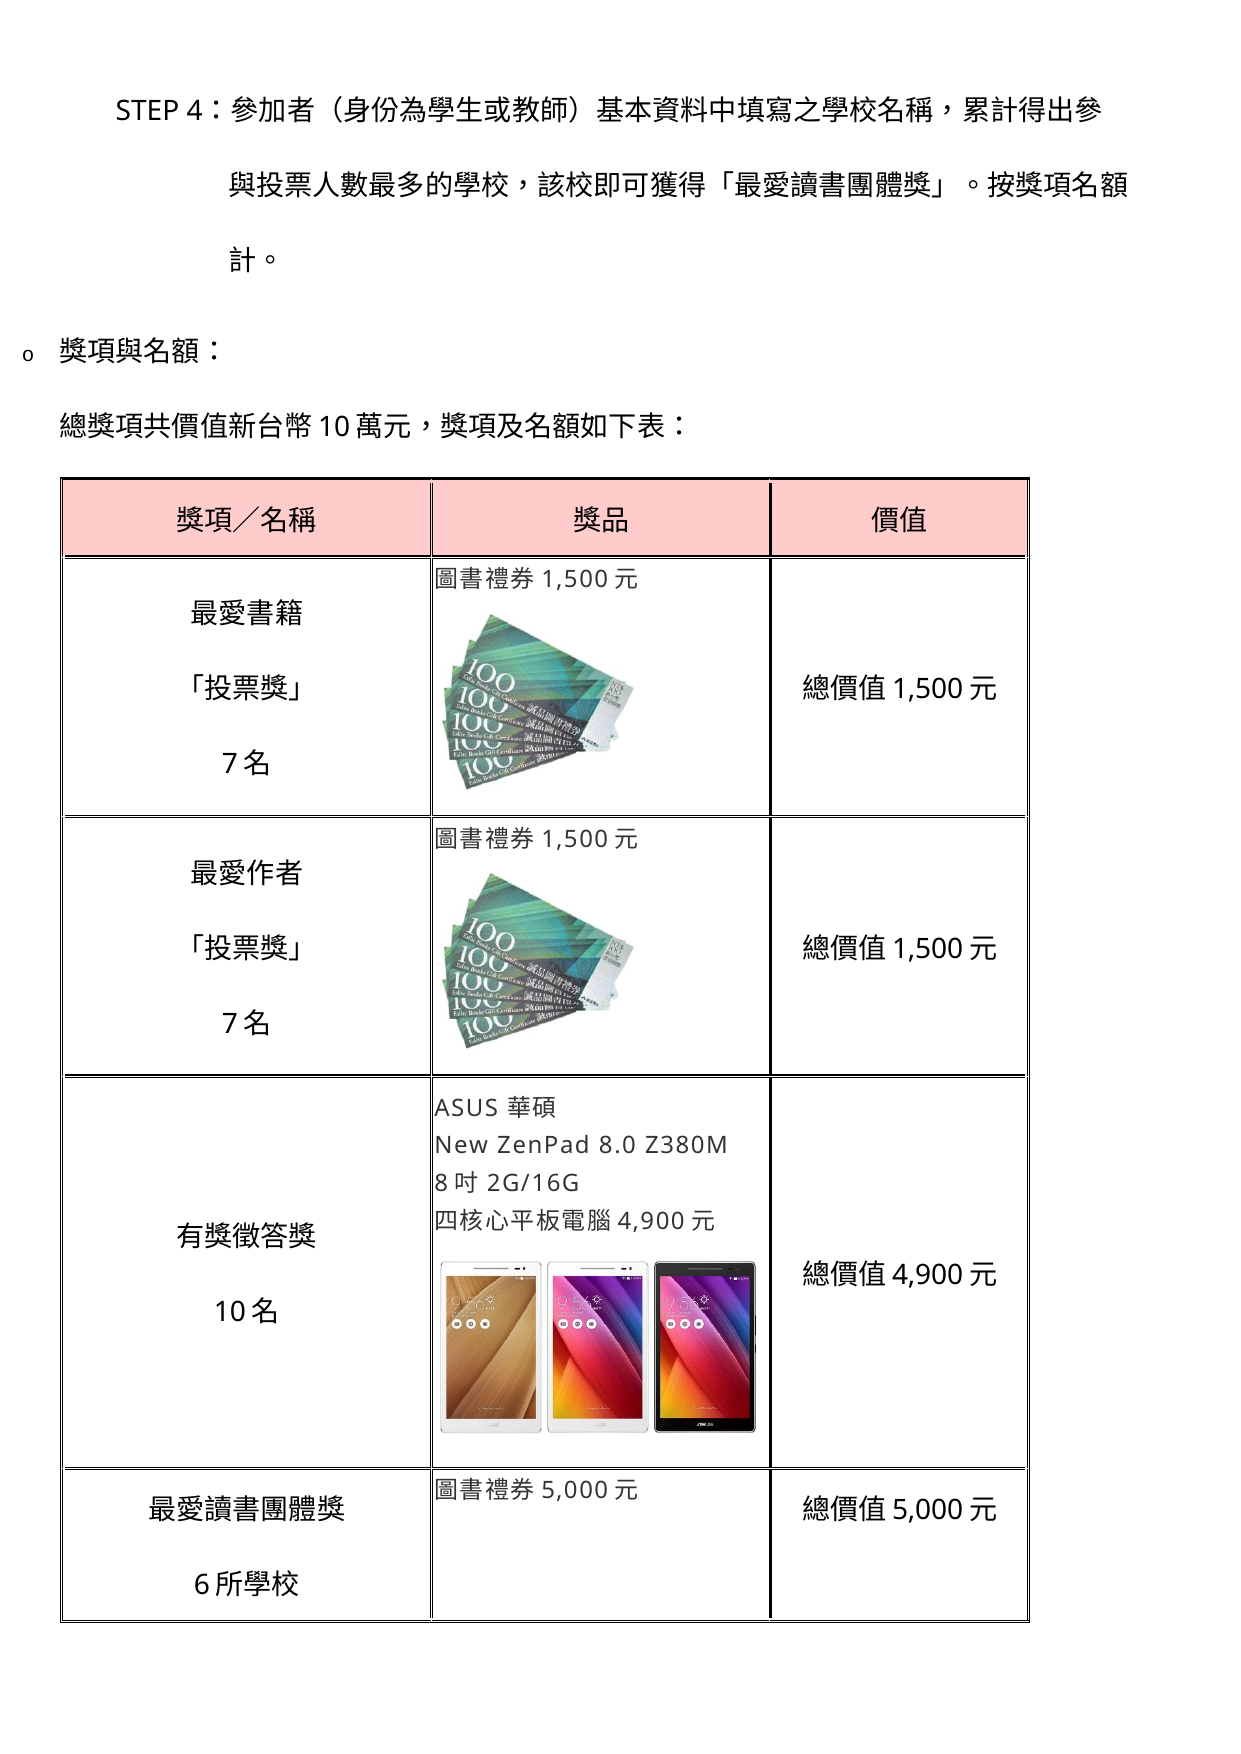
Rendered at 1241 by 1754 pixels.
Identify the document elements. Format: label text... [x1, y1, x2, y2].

table_cell 最愛作者 「投票獎」 7名 [61, 815, 432, 1074]
picture [434, 1253, 761, 1441]
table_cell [63, 1466, 432, 1619]
table_header 價值 [770, 480, 1027, 555]
table_cell 圖書禮券5‚000元 [432, 1470, 770, 1619]
table_cell ASUS 華碩 New ZenPad 8.0 Z380M 8吋 2G/16G 四核心平板電腦4‚900元 [433, 1078, 769, 1466]
table_cell 總價值4‚900元 [772, 1074, 1027, 1466]
picture [434, 611, 636, 798]
table_header 獎項∕名稱 [63, 480, 432, 555]
table_cell 總價值1‚500元 [772, 555, 1027, 815]
table_cell 最愛書籍 「投票獎」 7名 [63, 555, 430, 815]
list 獎項與名額： 總獎項共價值新台幣10萬元，獎項及名額如下表： [22, 311, 1181, 461]
table_cell 圖書禮券1‚500元 [433, 559, 769, 815]
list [22, 71, 1181, 296]
table_header 獎品 [432, 479, 770, 555]
table_cell 有獎徵答獎 10名 [63, 1074, 430, 1466]
table_cell 圖書禮券1‚500元 [433, 818, 769, 1074]
picture [434, 871, 636, 1057]
table_cell 總價值1‚500元 [770, 815, 1028, 1074]
table_cell 總價值5‚000元 [770, 1466, 1027, 1619]
